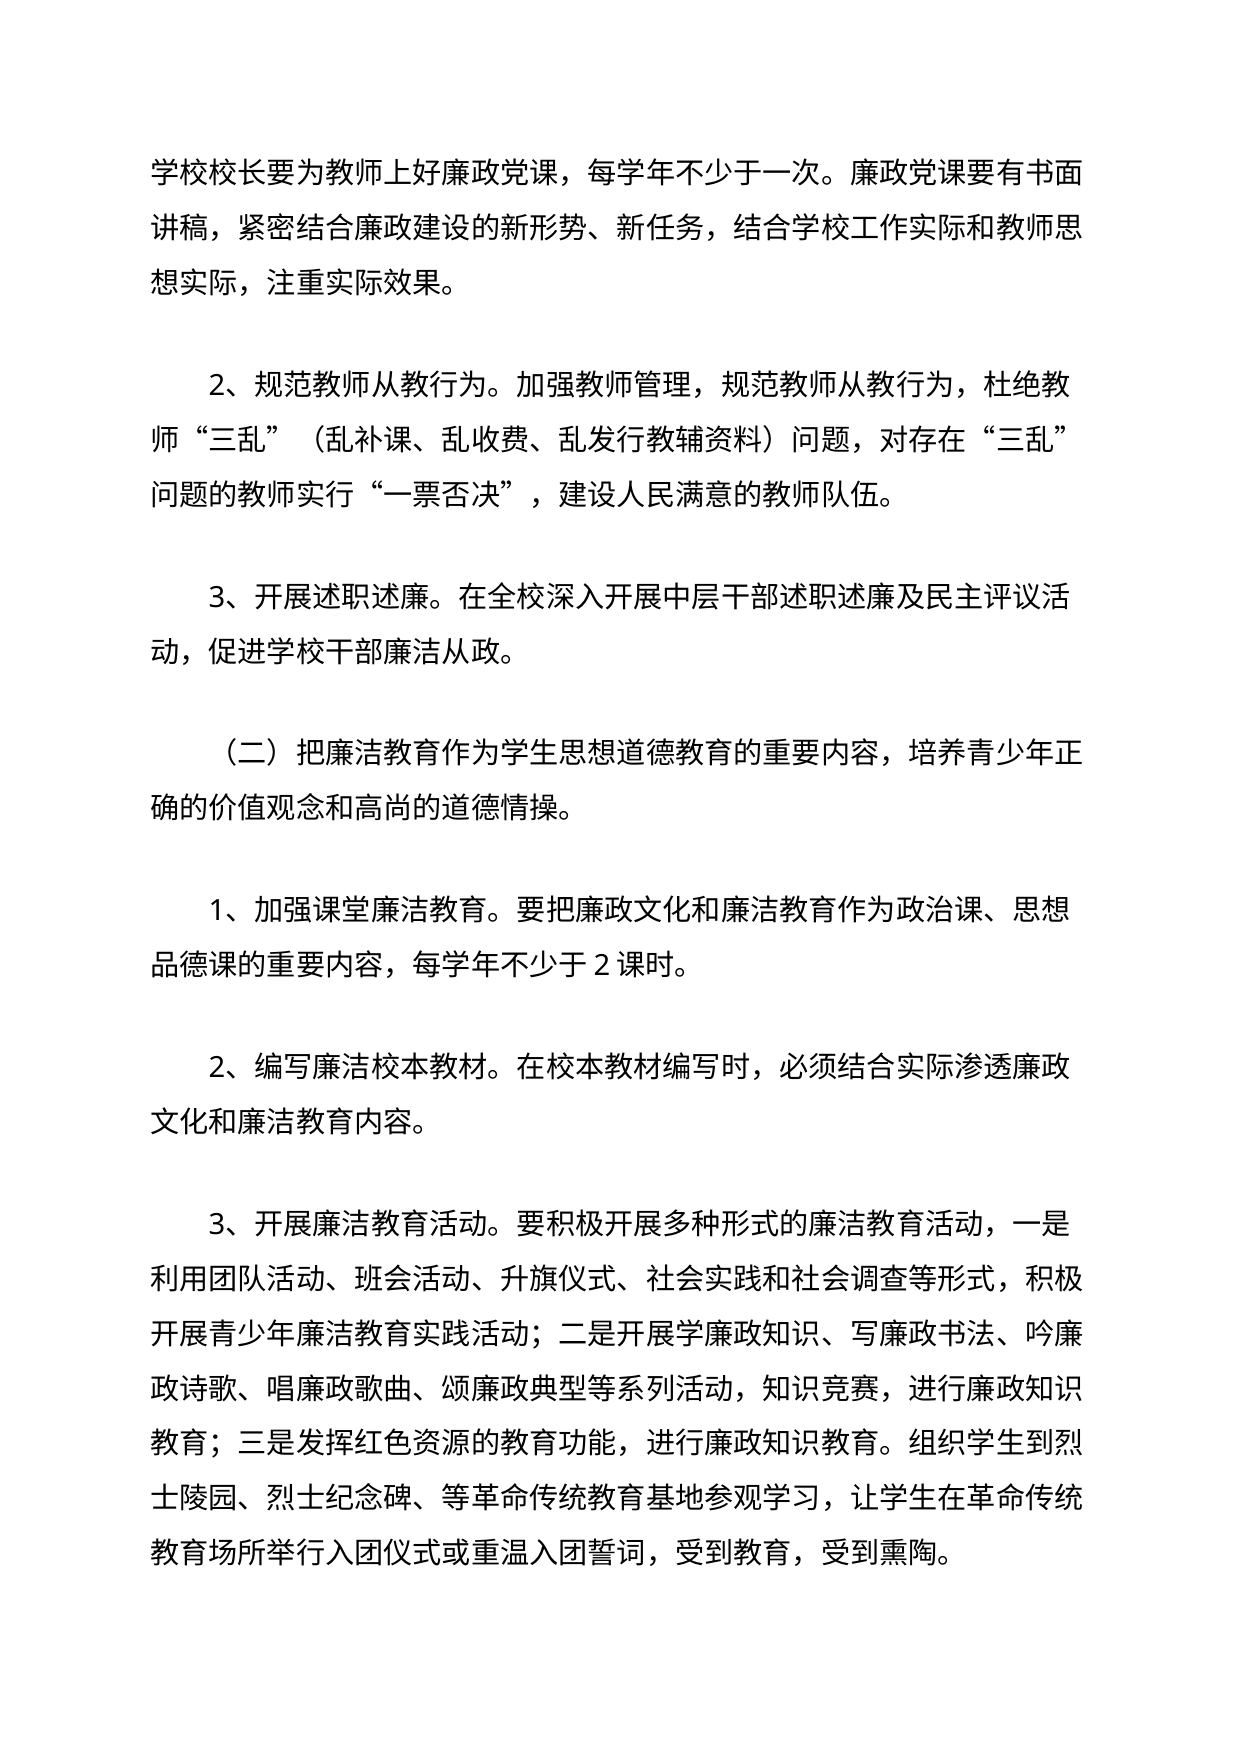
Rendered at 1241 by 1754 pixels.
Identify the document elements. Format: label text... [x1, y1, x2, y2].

text 3、开展廉洁教育活动。要积极开展多种形式的廉洁教育活动，一是利用团队活动、班会活动、升旗仪式、社会实践和社会调查等形式，积极开展青少年廉洁教育实践活动；二是开展学廉政知识、写廉政书法、吟廉政诗歌、唱廉政歌曲、颂廉政典型等系列活动，知识竞赛，进行廉政知识教育；三是发挥红色资源的教育功能，进行廉政知识教育。组织学生到烈士陵园、烈士纪念碑、等革命传统教育基地参观学习，让学生在革命传统教育场所举行入团仪式或重温入团誓词，受到教育，受到熏陶。 [150, 1200, 1090, 1572]
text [150, 150, 1090, 302]
text 2、编写廉洁校本教材。在校本教材编写时，必须结合实际渗透廉政文化和廉洁教育内容。 [150, 1044, 1090, 1141]
text 1、加强课堂廉洁教育。要把廉政文化和廉洁教育作为政治课、思想品德课的重要内容，每学年不少于2课时。 [150, 887, 1090, 984]
text 3、开展述职述廉。在全校深入开展中层干部述职述廉及民主评议活动，促进学校干部廉洁从政。 [150, 573, 1090, 671]
text （二）把廉洁教育作为学生思想道德教育的重要内容，培养青少年正确的价值观念和高尚的道德情操。 [150, 730, 1090, 827]
text 2、规范教师从教行为。加强教师管理，规范教师从教行为，杜绝教师“三乱”（乱补课、乱收费、乱发行教辅资料）问题，对存在“三乱”问题的教师实行“一票否决”，建设人民满意的教师队伍。 [150, 362, 1090, 514]
